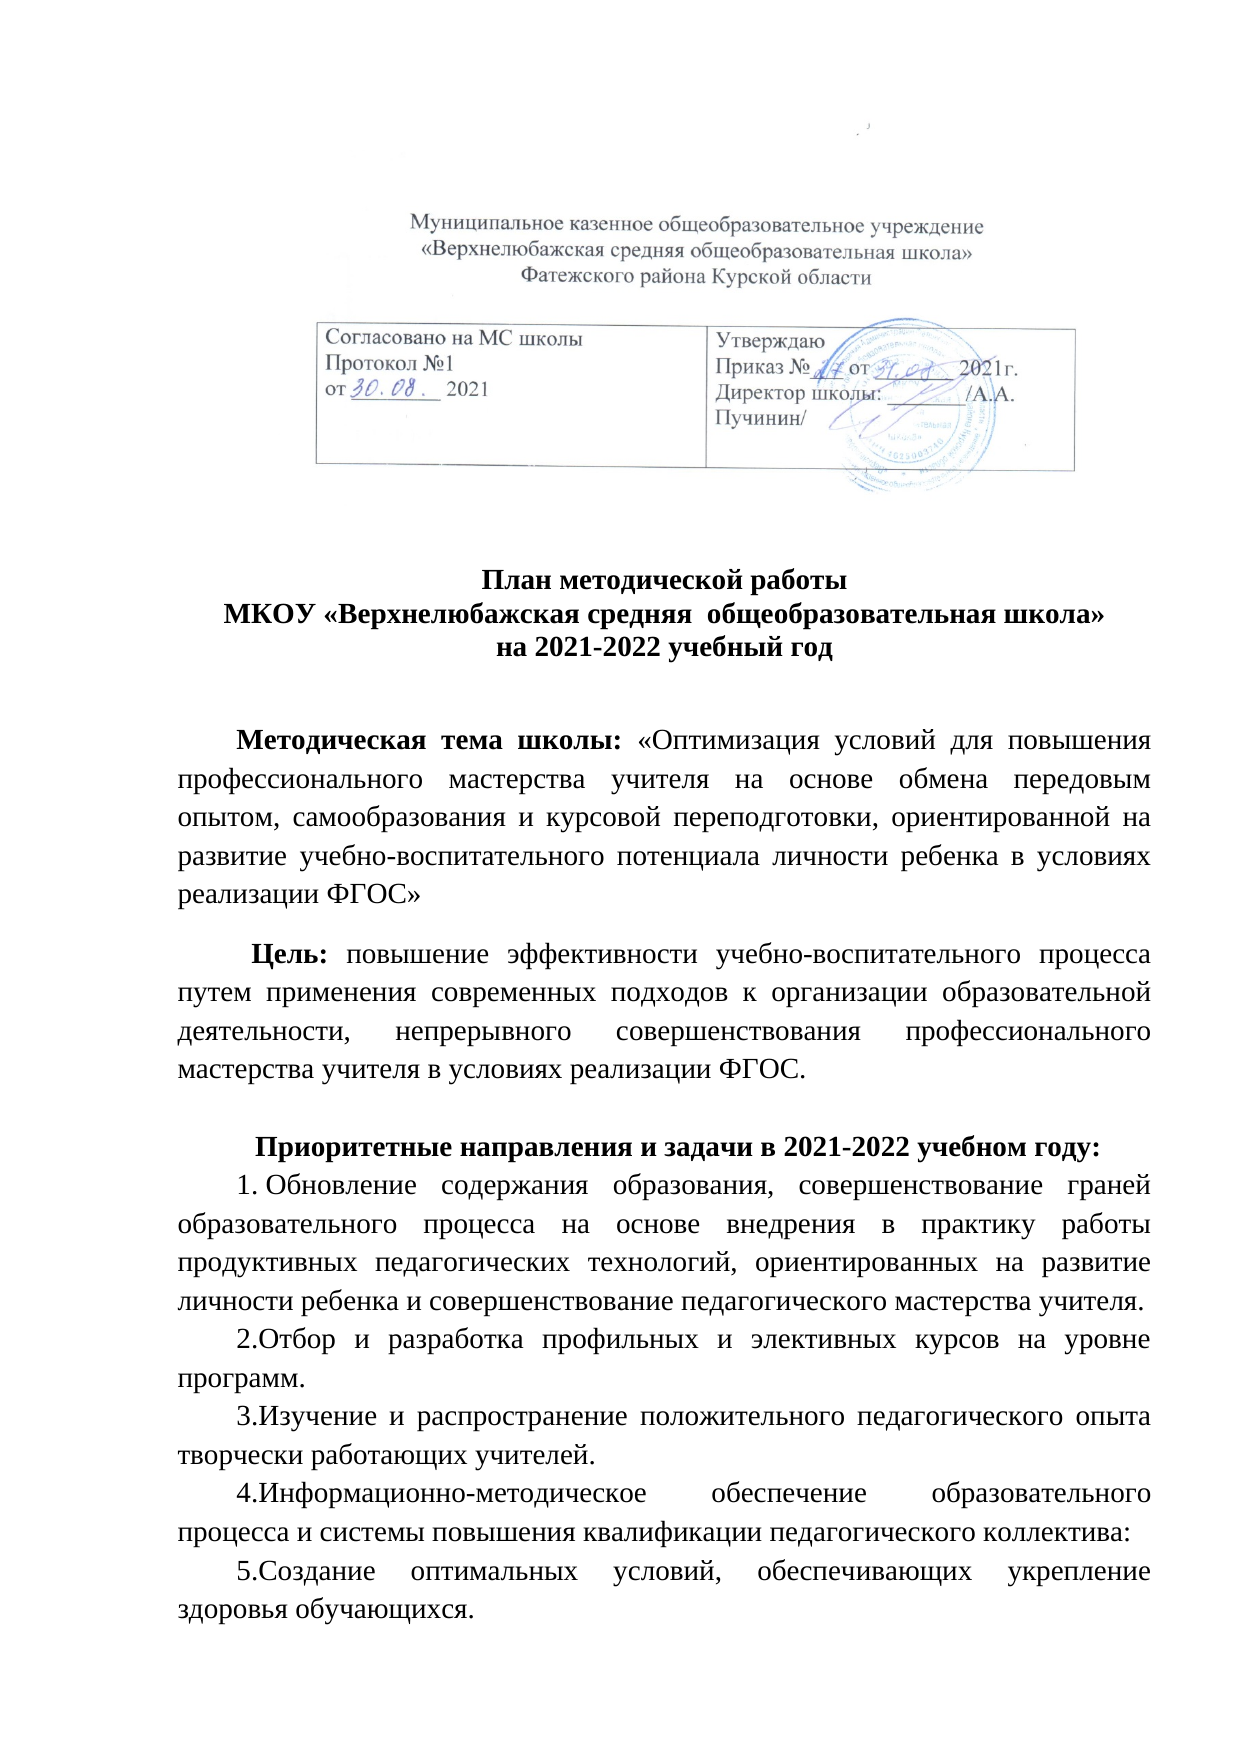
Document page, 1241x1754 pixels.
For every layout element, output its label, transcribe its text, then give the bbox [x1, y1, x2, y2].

text Цель: повышение эффективности учебно-воспитательного процесса путем применения современных подходов к организации образовательной деятельности, непрерывного совершенствования профессионального мастерства учителя в условиях реализации ФГОС. [177, 936, 1152, 1085]
text 2.Отбор и разработка профильных и элективных курсов на уровне программ. [177, 1321, 1152, 1393]
picture [199, 118, 1129, 514]
text План методической работы [177, 562, 1152, 596]
text Приоритетные направления и задачи в 2021-2022 учебном году: [196, 1129, 1152, 1162]
text на 2021-2022 учебный год [177, 629, 1152, 663]
text 3.Изучение и распространение положительного педагогического опыта творчески работающих учителей. [177, 1398, 1152, 1471]
text 4.Информационно-методическое обеспечение образовательного процесса и системы повышения квалификации педагогического коллектива: [177, 1476, 1152, 1548]
text Методическая тема школы: «Оптимизация условий для повышения профессионального мастерства учителя на основе обмена передовым опытом, самообразования и курсовой переподготовки, ориентированной на развитие учебно-воспитательного потенциала личности ребенка в условиях реализации ФГОС» [177, 722, 1152, 910]
text 1. Обновление содержания образования, совершенствование граней образовательного процесса на основе внедрения в практику работы продуктивных педагогических технологий, ориентированных на развитие личности ребенка и совершенствование педагогического мастерства учителя. [177, 1167, 1152, 1316]
text МКОУ «Верхнелюбажская средняя общеобразовательная школа» [177, 596, 1152, 629]
text 5.Создание оптимальных условий, обеспечивающих укрепление здоровья обучающихся. [177, 1553, 1152, 1625]
